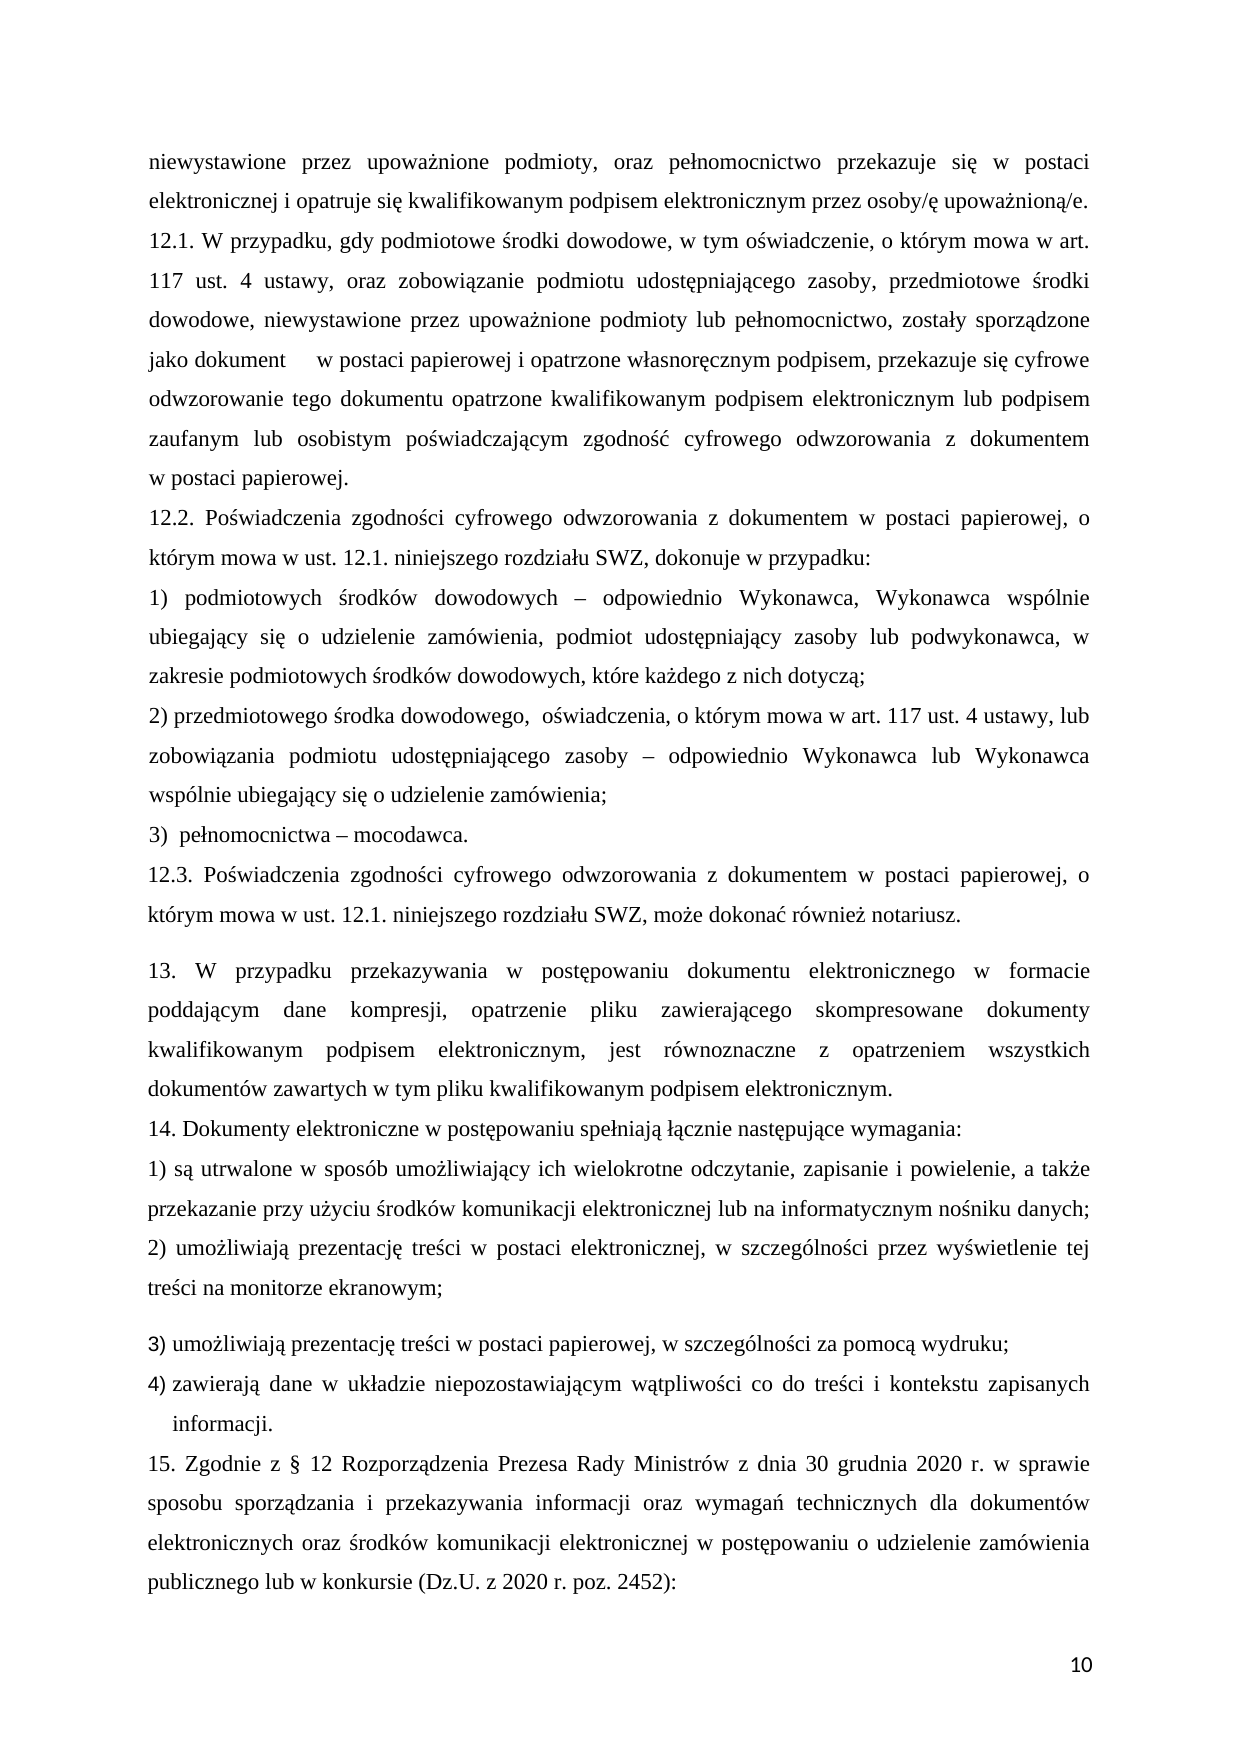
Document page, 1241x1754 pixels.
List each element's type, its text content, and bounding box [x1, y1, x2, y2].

text 14. Dokumenty elektroniczne w postępowaniu spełniają łącznie następujące wymagania: [148, 1116, 1091, 1142]
text 13. W przypadku przekazywania w postępowaniu dokumentu elektronicznego w formacie poddającym dane kompresji, opatrzenie pliku zawierającego skompresowane dokumenty kwalifikowanym podpisem elektronicznym, jest równoznaczne z opatrzeniem wszystkich dokumentów zawartych w tym pliku kwalifikowanym podpisem elektronicznym. [148, 957, 1091, 1102]
text 15. Zgodnie z § 12 Rozporządzenia Prezesa Rady Ministrów z dnia 30 grudnia 2020 r. w sprawie sposobu sporządzania i przekazywania informacji oraz wymagań technicznych dla dokumentów elektronicznych oraz środków komunikacji elektronicznej w postępowaniu o udzielenie zamówienia publicznego lub w konkursie (Dz.U. z 2020 r. poz. 2452): [147, 1449, 1091, 1594]
text 1) podmiotowych środków dowodowych – odpowiednio Wykonawca, Wykonawca wspólnie ubiegający się o udzielenie zamówienia, podmiot udostępniający zasoby lub podwykonawca, w zakresie podmiotowych środków dowodowych, które każdego z nich dotyczą; [149, 583, 1091, 689]
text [149, 148, 1091, 213]
text 1) są utrwalone w sposób umożliwiający ich wielokrotne odczytanie, zapisanie i powielenie, a także przekazanie przy użyciu środków komunikacji elektronicznej lub na informatycznym nośniku danych; 2) umożliwiają prezentację treści w postaci elektronicznej, w szczególności przez wyświetlenie tej treści na monitorze ekranowym; [147, 1156, 1091, 1300]
text 12.1. W przypadku, gdy podmiotowe środki dowodowe, w tym oświadczenie, o którym mowa w art. 117 ust. 4 ustawy, oraz zobowiązanie podmiotu udostępniającego zasoby, przedmiotowe środki dowodowe, niewystawione przez upoważnione podmioty lub pełnomocnictwo, zostały sporządzone jako dokument w postaci papierowej i opatrzone własnoręcznym podpisem, przekazuje się cyfrowe odwzorowanie tego dokumentu opatrzone kwalifikowanym podpisem elektronicznym lub podpisem zaufanym lub osobistym poświadczającym zgodność cyfrowego odwzorowania z dokumentem w postaci papierowej. [149, 227, 1091, 490]
text 12.2. Poświadczenia zgodności cyfrowego odwzorowania z dokumentem w postaci papierowej, o którym mowa w ust. 12.1. niniejszego rozdziału SWZ, dokonuje w przypadku: [149, 504, 1091, 570]
list umożliwiają prezentację treści w postaci papierowej, w szczególności za pomocą wydruku; [148, 1330, 1091, 1356]
text 2) przedmiotowego środka dowodowego, oświadczenia, o którym mowa w art. 117 ust. 4 ustawy, lub zobowiązania podmiotu udostępniającego zasoby – odpowiednio Wykonawca lub Wykonawca wspólnie ubiegający się o udzielenie zamówienia; [149, 702, 1091, 808]
list zawierają dane w układzie niepozostawiającym wątpliwości co do treści i kontekstu zapisanych informacji. [148, 1370, 1091, 1436]
text 3) pełnomocnictwa – mocodawca. [149, 821, 1091, 848]
text 12.3. Poświadczenia zgodności cyfrowego odwzorowania z dokumentem w postaci papierowej, o którym mowa w ust. 12.1. niniejszego rozdziału SWZ, może dokonać również notariusz. [147, 861, 1091, 927]
